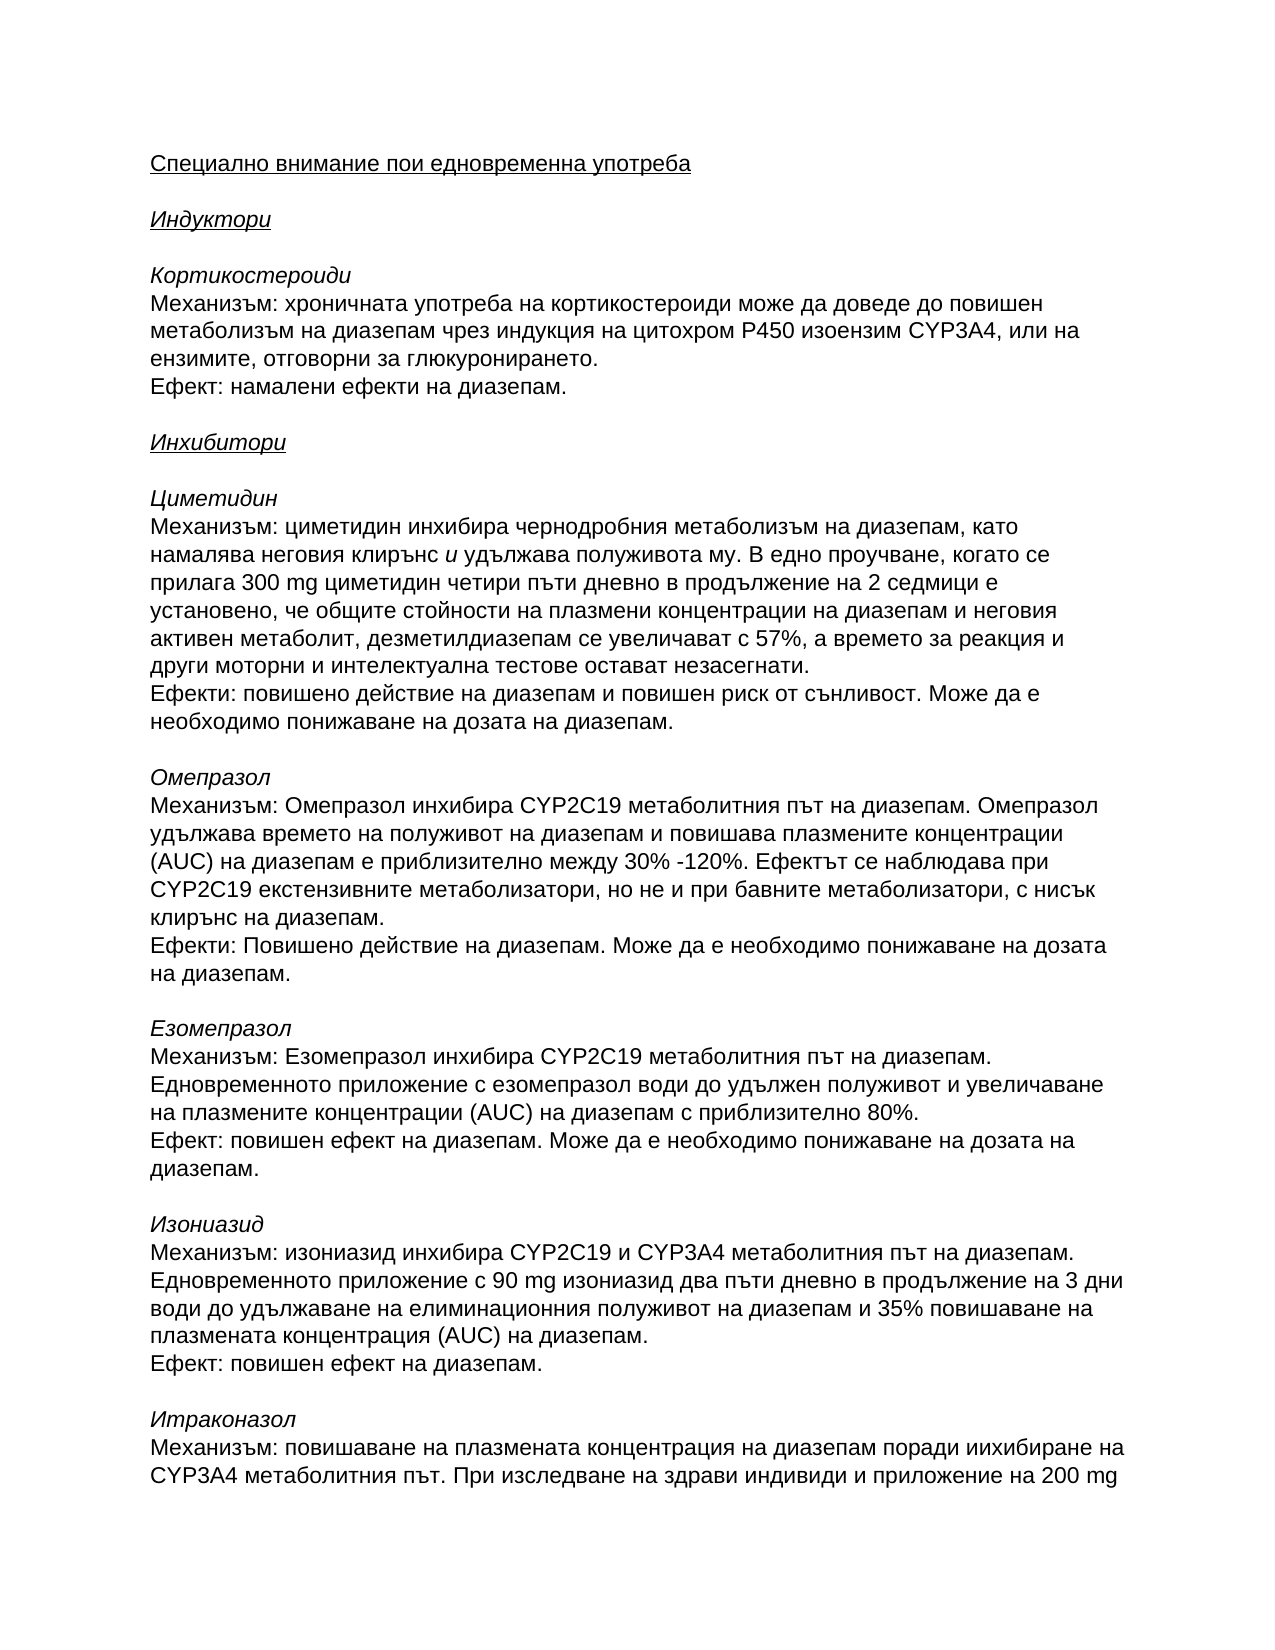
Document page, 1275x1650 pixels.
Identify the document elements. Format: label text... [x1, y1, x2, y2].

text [150, 1434, 1125, 1488]
text Ефект: намалени ефекти на диазепам. [150, 373, 1125, 400]
text Ефект: повишен ефект на диазепам. [150, 1350, 1125, 1377]
text Кортикостероиди [150, 262, 1125, 288]
text Ефект: повишен ефект на диазепам. Може да е необходимо понижаване на дозата на диазепам. [150, 1127, 1125, 1181]
text Механизъм: хроничната употреба на кортикостероиди може да доведе до повишен метаболизъм на диазепам чрез индукция на цитохром Р450 изоензим CYP3A4, или на ензимите, отговорни за глюкуронирането. [150, 289, 1125, 372]
text Ефекти: повишено действие на диазепам и повишен риск от сънливост. Може да е необходимо понижаване на дозата на диазепам. [150, 680, 1125, 735]
text Индуктори [150, 206, 1125, 232]
text Специално внимание пои едновременна употреба [150, 150, 1125, 176]
text Езомепразол [150, 1015, 1125, 1042]
text Ефекти: Повишено действие на диазепам. Може да е необходимо понижаване на дозата на диазепам. [150, 932, 1125, 986]
text Инхибитори [150, 429, 1125, 456]
text Итраконазол [150, 1406, 1125, 1433]
text Механизъм: Езомепразол инхибира CYP2C19 метаболитния път на диазепам. Едновременното приложение с езомепразол води до удължен полуживот и увеличаване на плазмените концентрации (AUC) на диазепам с приблизително 80%. [150, 1043, 1125, 1126]
text Едновременното приложение с 90 mg изониазид два пъти дневно в продължение на 3 дни води до удължаване на елиминационния полуживот на диазепам и 35% повишаване на плазмената концентрация (AUC) на диазепам. [150, 1267, 1125, 1349]
text Механизъм: изониазид инхибира CYP2C19 и CYP3A4 метаболитния път на диазепам. [150, 1239, 1125, 1265]
text Циметидин [150, 485, 1125, 511]
text Механизъм: циметидин инхибира чернодробния метаболизъм на диазепам, като намалява неговия клирънс и удължава полуживота му. В едно проучване, когато се прилага 300 mg циметидин четири пъти дневно в продължение на 2 седмици е установено, че общите стойности на плазмени концентрации на диазепам и неговия активен метаболит, дезметилдиазепам се увеличават с 57%, а времето за реакция и други моторни и интелектуална тестове остават незасегнати. [150, 513, 1125, 679]
text Омепразол [150, 764, 1125, 791]
text Механизъм: Омепразол инхибира CYP2C19 метаболитния път на диазепам. Омепразол удължава времето на полуживот на диазепам и повишава плазмените концентрации (AUC) на диазепам е приблизително между 30% -120%. Ефектът се наблюдава при CYP2C19 екстензивните метаболизатори, но не и при бавните метаболизатори, с нисък клирънс на диазепам. [150, 792, 1125, 930]
text Изониазид [150, 1211, 1125, 1237]
